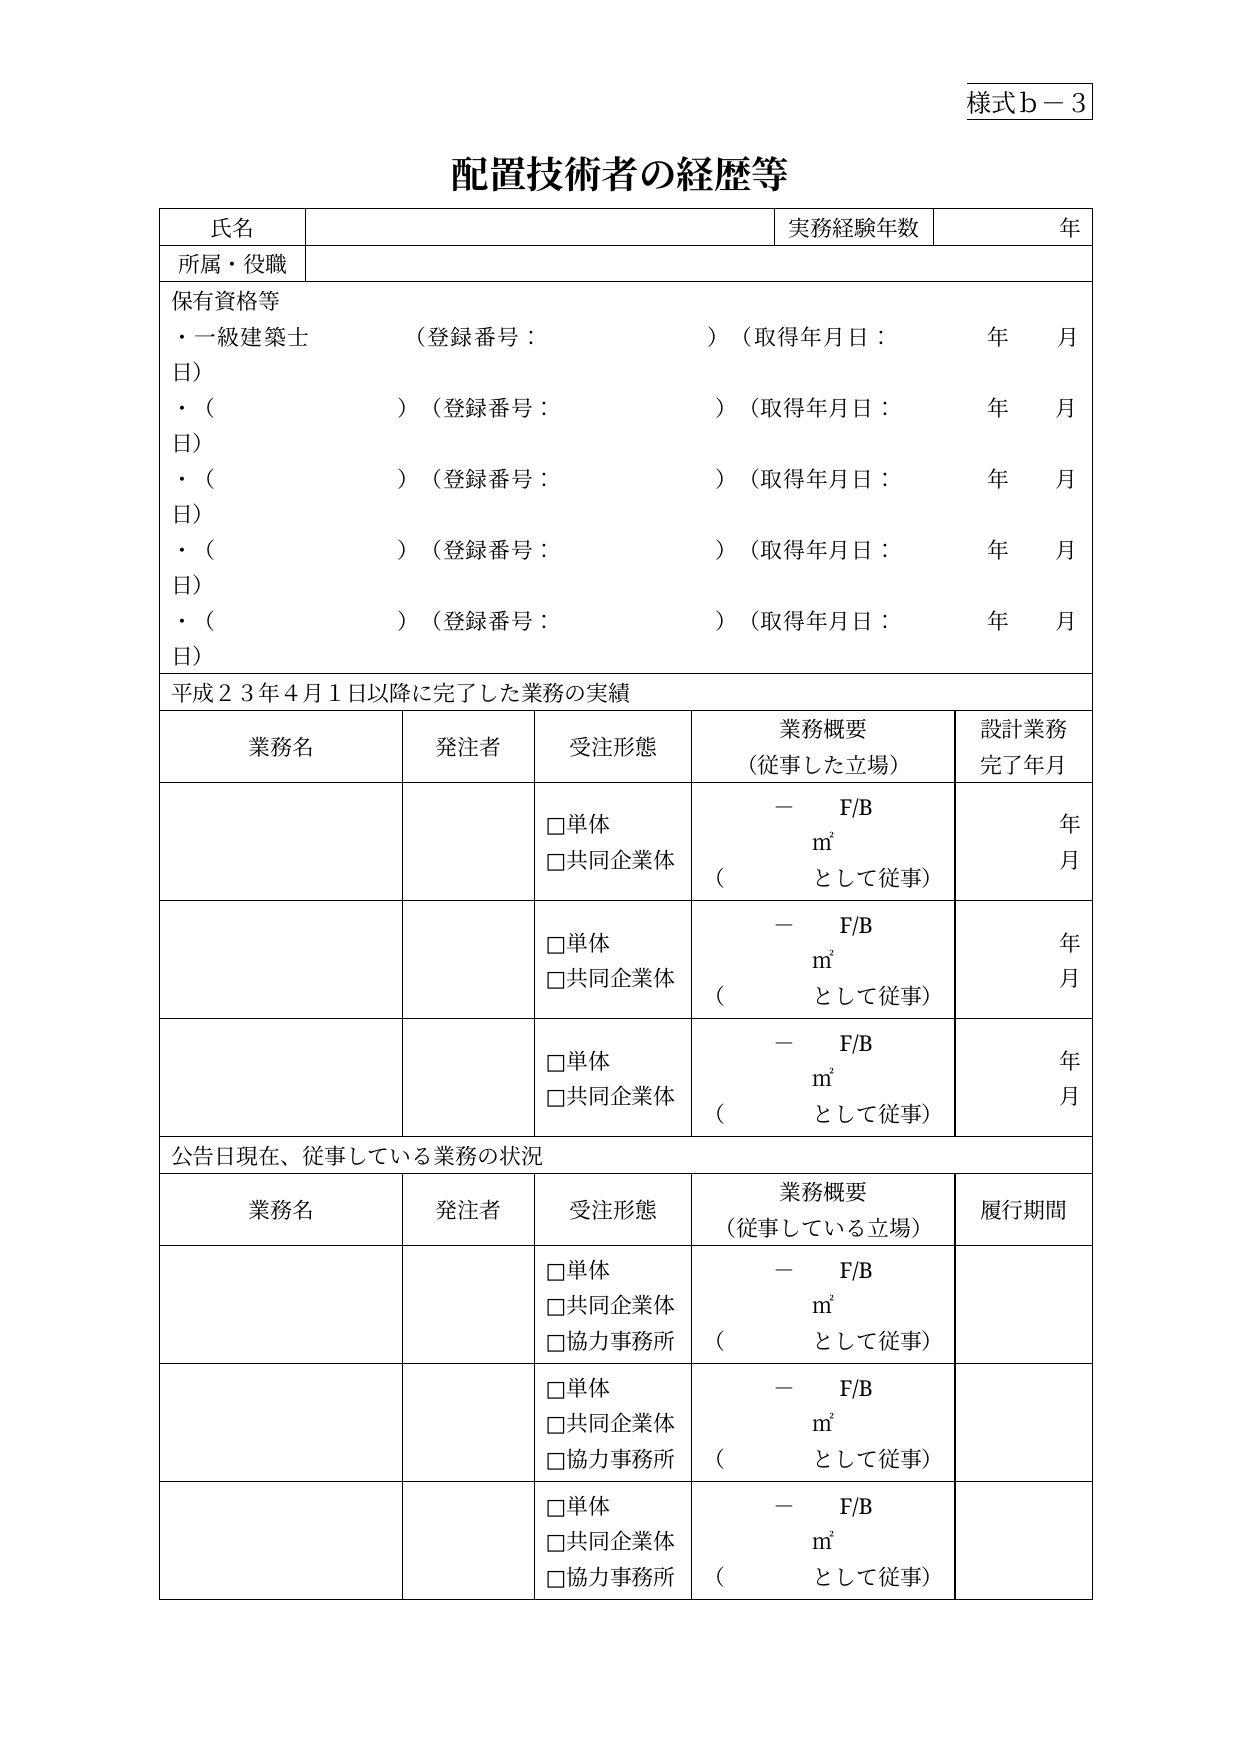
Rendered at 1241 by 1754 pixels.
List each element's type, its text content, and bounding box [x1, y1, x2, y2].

table_cell [160, 1246, 402, 1363]
table_cell 年 月 [956, 901, 1092, 1018]
table_cell [160, 901, 402, 1018]
table_cell [403, 901, 534, 1018]
table_cell 業務名 [160, 1174, 402, 1244]
table_cell □単体 □共同企業体 [535, 901, 691, 1018]
table_cell 発注者 [403, 1174, 534, 1244]
table_cell 所属・役職 [160, 246, 305, 281]
table_cell 公告日現在、従事している業務の状況 [160, 1137, 1092, 1172]
table_cell [403, 1246, 534, 1363]
table_header 年 [934, 209, 1092, 244]
table_cell － F/B ㎡ （ として従事） [692, 1482, 954, 1599]
table_cell 平成２３年４月１日以降に完了した業務の実績 [160, 674, 1092, 709]
text 様式ｂ－３ [148, 66, 1092, 137]
table_cell [160, 1482, 402, 1599]
table_cell [956, 1364, 1092, 1481]
table_cell □単体 □共同企業体 □協力事務所 [535, 1482, 691, 1599]
table_cell 年 月 [956, 783, 1092, 900]
table_cell [956, 1246, 1092, 1363]
table_cell [160, 1364, 402, 1481]
table_cell [160, 1019, 402, 1136]
table_cell － F/B ㎡ （ として従事） [692, 783, 954, 900]
table_header 実務経験年数 [775, 209, 933, 244]
table_cell [403, 1019, 534, 1136]
table_cell 設計業務 完了年月 [956, 711, 1092, 782]
table_cell □単体 □共同企業体 □協力事務所 [535, 1364, 691, 1481]
table_header 氏名 [160, 209, 305, 244]
table_cell [403, 783, 534, 900]
table_cell － F/B ㎡ （ として従事） [692, 1019, 954, 1136]
table_cell 年 月 [956, 1019, 1092, 1136]
table_cell 発注者 [403, 711, 534, 782]
table_cell [403, 1482, 534, 1599]
table_header [306, 209, 774, 244]
table_cell 業務概要 （従事した立場） [692, 711, 954, 782]
table_cell 業務名 [160, 711, 402, 782]
table_cell 受注形態 [535, 711, 691, 782]
table_cell － F/B ㎡ （ として従事） [692, 901, 954, 1018]
table_cell [403, 1364, 534, 1481]
table_cell 業務概要 （従事している立場） [692, 1174, 954, 1244]
table_cell □単体 □共同企業体 □協力事務所 [535, 1246, 691, 1363]
table_cell □単体 □共同企業体 [535, 783, 691, 900]
table_cell [306, 246, 1092, 281]
table_cell － F/B ㎡ （ として従事） [692, 1246, 954, 1363]
text 配置技術者の経歴等 [148, 137, 1092, 208]
table_cell － F/B ㎡ （ として従事） [692, 1364, 954, 1481]
table_cell 履行期間 [956, 1174, 1092, 1244]
table_cell [956, 1482, 1092, 1599]
table_cell 保有資格等 ・一級建築士 （登録番号： ）（取得年月日： 年 月 日） ・（ ）（登録番号： ）（取得年月日： 年 月 日） ・（ ）（登録番号： ）（取得年月日： 年 月 日） ・（ ）（登録番号： ）（取得年月日： 年 月 日） ・（ ）（登録番号： ）（取得年月日： 年 月 日） [160, 282, 1092, 673]
table_cell [160, 783, 402, 900]
table_cell □単体 □共同企業体 [535, 1019, 691, 1136]
table_cell 受注形態 [535, 1174, 691, 1244]
